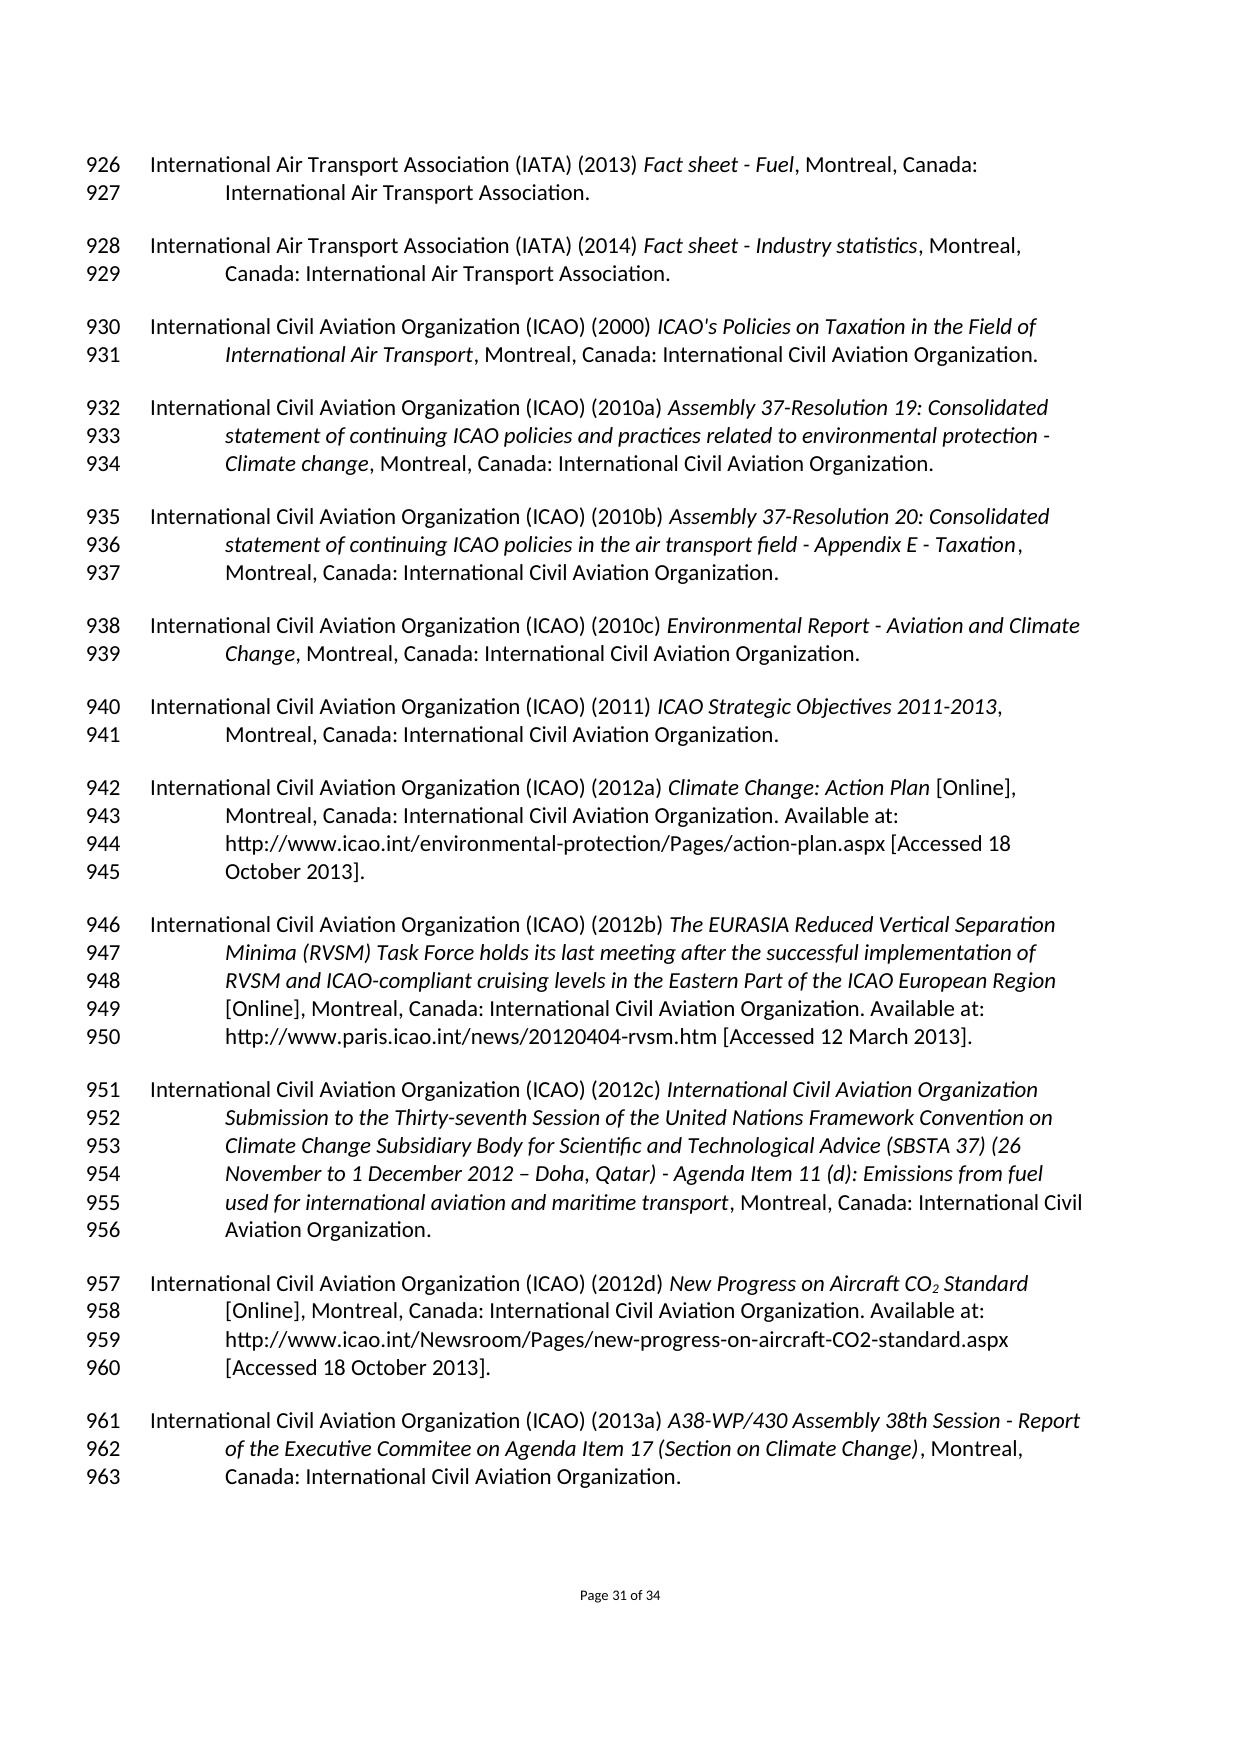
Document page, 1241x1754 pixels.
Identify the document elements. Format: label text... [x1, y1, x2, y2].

text International Air Transport Association (IATA) (2014) Fact sheet - Industry statistics, Montreal, Canada: International Air Transport Association. [150, 231, 1090, 287]
text International Civil Aviation Organization (ICAO) (2011) ICAO Strategic Objectives 2011-2013, Montreal, Canada: International Civil Aviation Organization. [150, 692, 1090, 748]
text International Civil Aviation Organization (ICAO) (2010b) Assembly 37-Resolution 20: Consolidated statement of continuing ICAO policies in the air transport field - Appendix E - Taxation, Montreal, Canada: International Civil Aviation Organization. [150, 502, 1090, 586]
text International Civil Aviation Organization (ICAO) (2010a) Assembly 37-Resolution 19: Consolidated statement of continuing ICAO policies and practices related to environmental protection - Climate change, Montreal, Canada: International Civil Aviation Organization. [150, 393, 1090, 477]
text International Civil Aviation Organization (ICAO) (2012a) Climate Change: Action Plan [Online], Montreal, Canada: International Civil Aviation Organization. Available at: http://www.icao.int/environmental-protection/Pages/action-plan.aspx [Accessed 18 October 2013]. [150, 773, 1090, 885]
text International Air Transport Association (IATA) (2013) Fact sheet - Fuel, Montreal, Canada: International Air Transport Association. [150, 150, 1090, 206]
text International Civil Aviation Organization (ICAO) (2010c) Environmental Report - Aviation and Climate Change, Montreal, Canada: International Civil Aviation Organization. [150, 611, 1090, 667]
text International Civil Aviation Organization (ICAO) (2012b) The EURASIA Reduced Vertical Separation Minima (RVSM) Task Force holds its last meeting after the successful implementation of RVSM and ICAO-compliant cruising levels in the Eastern Part of the ICAO European Region [Online], Montreal, Canada: International Civil Aviation Organization. Available at: http://www.paris.icao.int/news/20120404-rvsm.htm [Accessed 12 March 2013]. [150, 910, 1090, 1051]
text International Civil Aviation Organization (ICAO) (2000) ICAO's Policies on Taxation in the Field of International Air Transport, Montreal, Canada: International Civil Aviation Organization. [150, 312, 1090, 368]
text International Civil Aviation Organization (ICAO) (2012c) International Civil Aviation Organization Submission to the Thirty-seventh Session of the United Nations Framework Convention on Climate Change Subsidiary Body for Scientific and Technological Advice (SBSTA 37) (26 November to 1 December 2012 – Doha, Qatar) - Agenda Item 11 (d): Emissions from fuel used for international aviation and maritime transport, Montreal, Canada: International Civil Aviation Organization. [150, 1076, 1090, 1244]
text International Civil Aviation Organization (ICAO) (2012d) New Progress on Aircraft CO2 Standard [Online], Montreal, Canada: International Civil Aviation Organization. Available at: http://www.icao.int/Newsroom/Pages/new-progress-on-aircraft-CO2-standard.aspx [Accessed 18 October 2013]. [150, 1269, 1090, 1381]
text International Civil Aviation Organization (ICAO) (2013a) A38-WP/430 Assembly 38th Session - Report of the Executive Commitee on Agenda Item 17 (Section on Climate Change), Montreal, Canada: International Civil Aviation Organization. [150, 1406, 1090, 1490]
